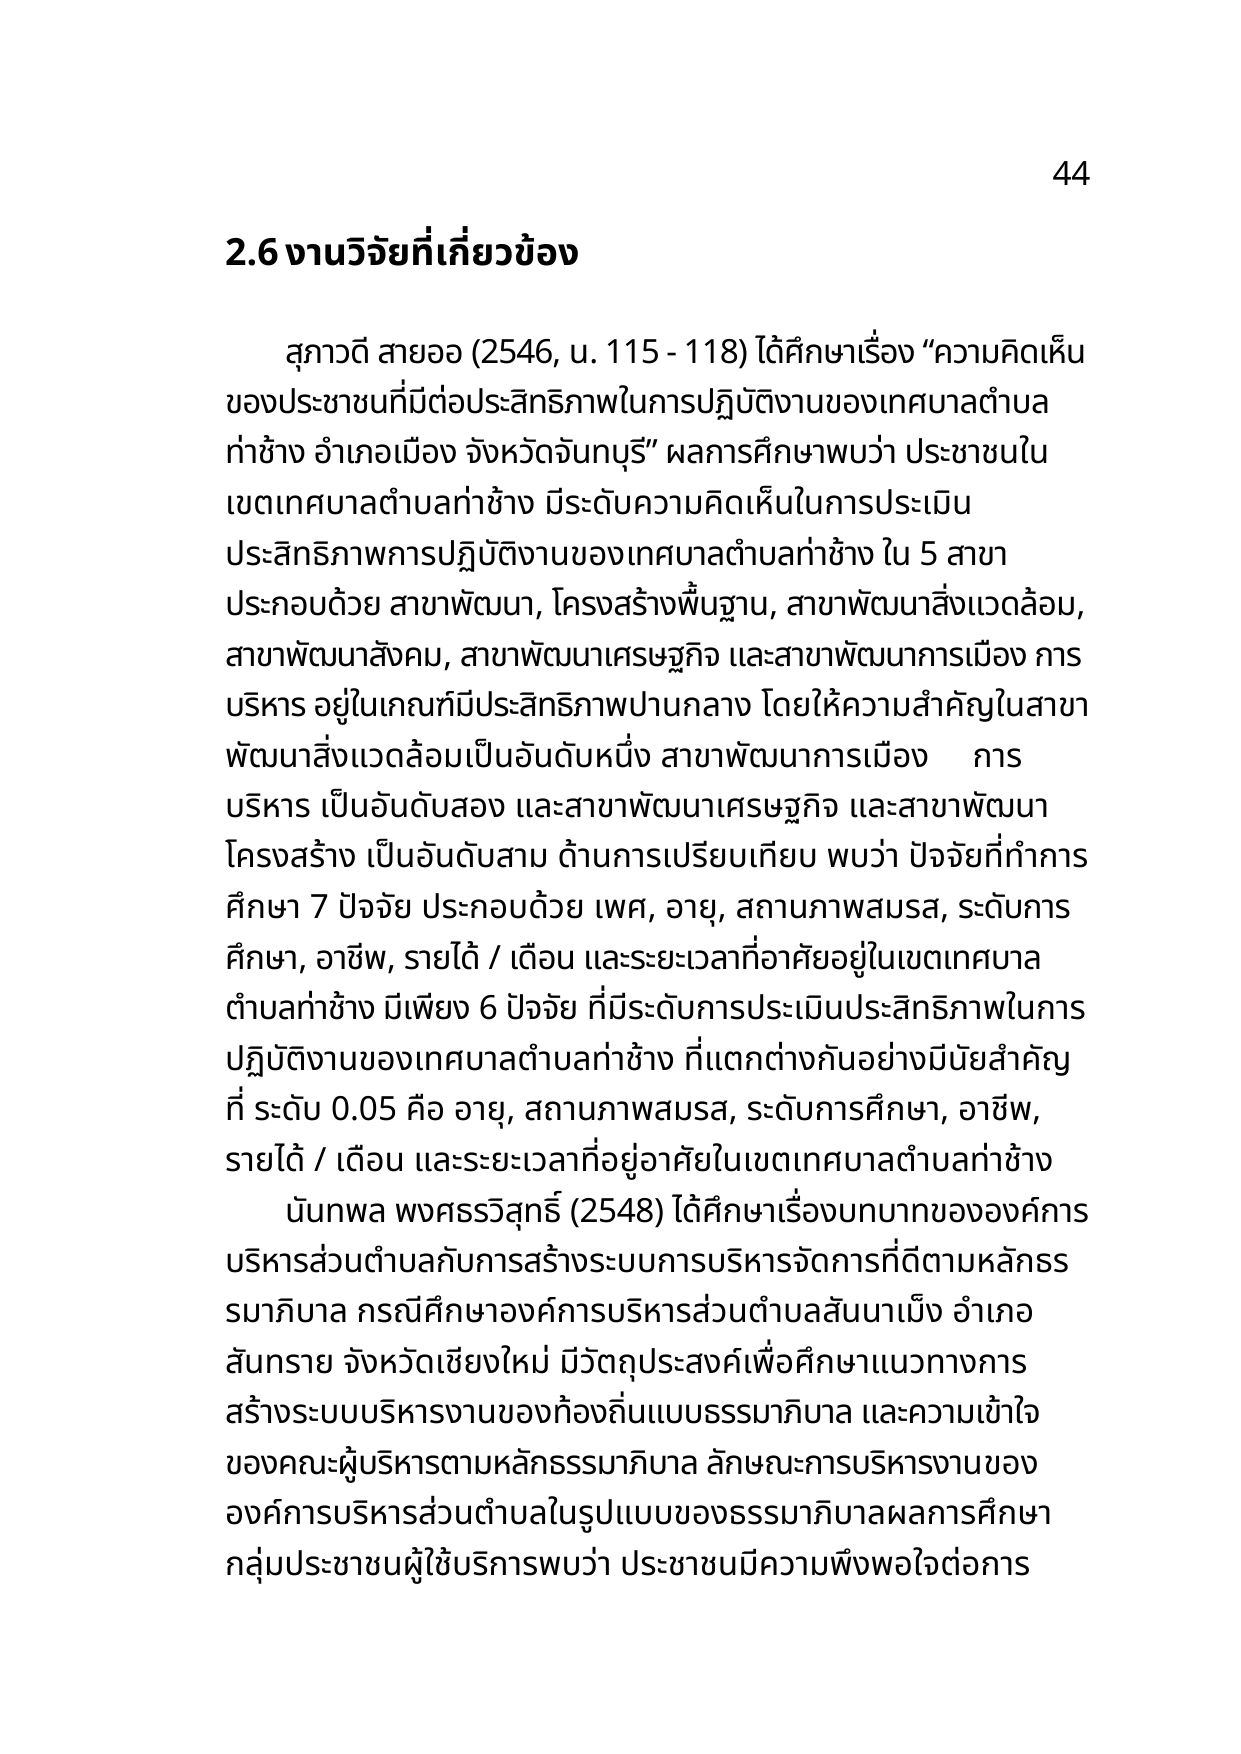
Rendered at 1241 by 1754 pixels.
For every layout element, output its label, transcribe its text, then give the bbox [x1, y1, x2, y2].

text 2.6 งานวิจัยที่เกี่ยวข้อง [225, 225, 1090, 282]
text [225, 1186, 1090, 1590]
text สุภาวดี สายออ (2546, น. 115 - 118) ได้ศึกษาเรื่อง “ความคิดเห็นของประชาชนที่มีต่อประสิทธิภาพในการปฏิบัติงานของเทศบาลตำบลท่าช้าง อำเภอเมือง จังหวัดจันทบุรี” ผลการศึกษาพบว่า ประชาชนในเขตเทศบาลตำบลท่าช้าง มีระดับความคิดเห็นในการประเมิน ประสิทธิภาพการปฏิบัติงานของเทศบาลตำบลท่าช้าง ใน 5 สาขา ประกอบด้วย สาขาพัฒนา, โครงสร้างพื้นฐาน, สาขาพัฒนาสิ่งแวดล้อม, สาขาพัฒนาสังคม, สาขาพัฒนาเศรษฐกิจ และสาขาพัฒนาการเมือง การบริหาร อยู่ในเกณฑ์มีประสิทธิภาพปานกลาง โดยให้ความสำคัญในสาขาพัฒนาสิ่งแวดล้อมเป็นอันดับหนึ่ง สาขาพัฒนาการเมือง การบริหาร เป็นอันดับสอง และสาขาพัฒนาเศรษฐกิจ และสาขาพัฒนาโครงสร้าง เป็นอันดับสาม ด้านการเปรียบเทียบ พบว่า ปัจจัยที่ทำการศึกษา 7 ปัจจัย ประกอบด้วย เพศ, อายุ, สถานภาพสมรส, ระดับการศึกษา, อาชีพ, รายได้ / เดือน และระยะเวลาที่อาศัยอยู่ในเขตเทศบาลตำบลท่าช้าง มีเพียง 6 ปัจจัย ที่มีระดับการประเมินประสิทธิภาพในการปฏิบัติงานของเทศบาลตำบลท่าช้าง ที่แตกต่างกันอย่างมีนัยสำคัญที่ ระดับ 0.05 คือ อายุ, สถานภาพสมรส, ระดับการศึกษา, อาชีพ, รายได้ / เดือน และระยะเวลาที่อยู่อาศัยในเขตเทศบาลตำบลท่าช้าง [225, 327, 1090, 1186]
